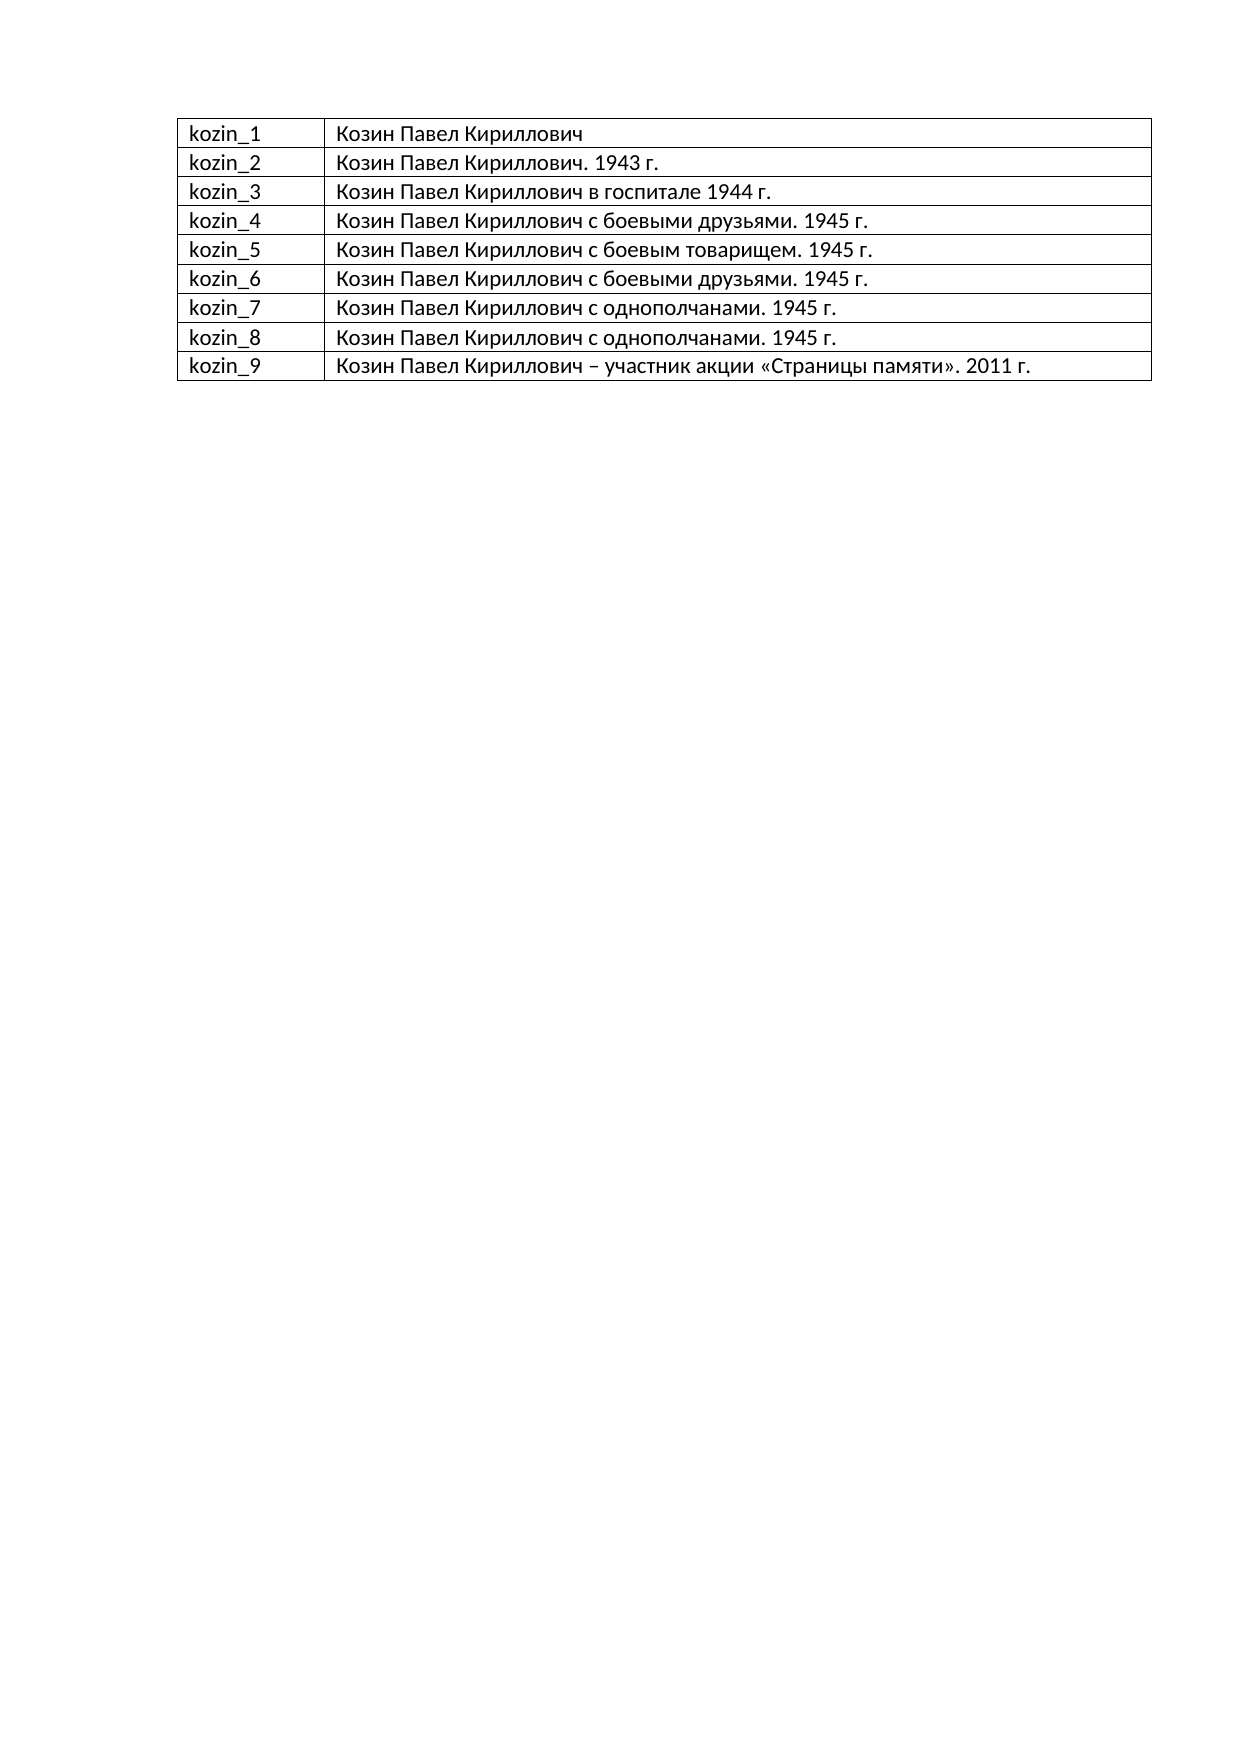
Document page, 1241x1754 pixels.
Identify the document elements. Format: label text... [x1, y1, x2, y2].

table_cell kozin_4 [178, 206, 324, 234]
table_cell Козин Павел Кириллович с однополчанами. 1945 г. [325, 323, 1151, 351]
table_cell kozin_5 [178, 235, 324, 263]
table_cell Козин Павел Кириллович – участник акции «Страницы памяти». 2011 г. [325, 352, 1151, 380]
table_cell Козин Павел Кириллович. 1943 г. [325, 148, 1151, 176]
table_cell kozin_2 [178, 148, 324, 176]
table_cell kozin_6 [178, 265, 324, 292]
table_cell Козин Павел Кириллович с однополчанами. 1945 г. [325, 294, 1151, 322]
table_header Козин Павел Кириллович [325, 119, 1151, 147]
table_cell Козин Павел Кириллович с боевым товарищем. 1945 г. [325, 235, 1151, 263]
table_cell kozin_3 [178, 177, 324, 205]
table_cell Козин Павел Кириллович в госпитале 1944 г. [325, 177, 1151, 205]
table_cell kozin_9 [178, 352, 324, 380]
table_cell Козин Павел Кириллович с боевыми друзьями. 1945 г. [325, 265, 1151, 292]
table_cell kozin_8 [178, 323, 324, 351]
table_cell Козин Павел Кириллович с боевыми друзьями. 1945 г. [325, 206, 1151, 234]
table_header kozin_1 [178, 119, 324, 147]
table_cell kozin_7 [178, 294, 324, 322]
